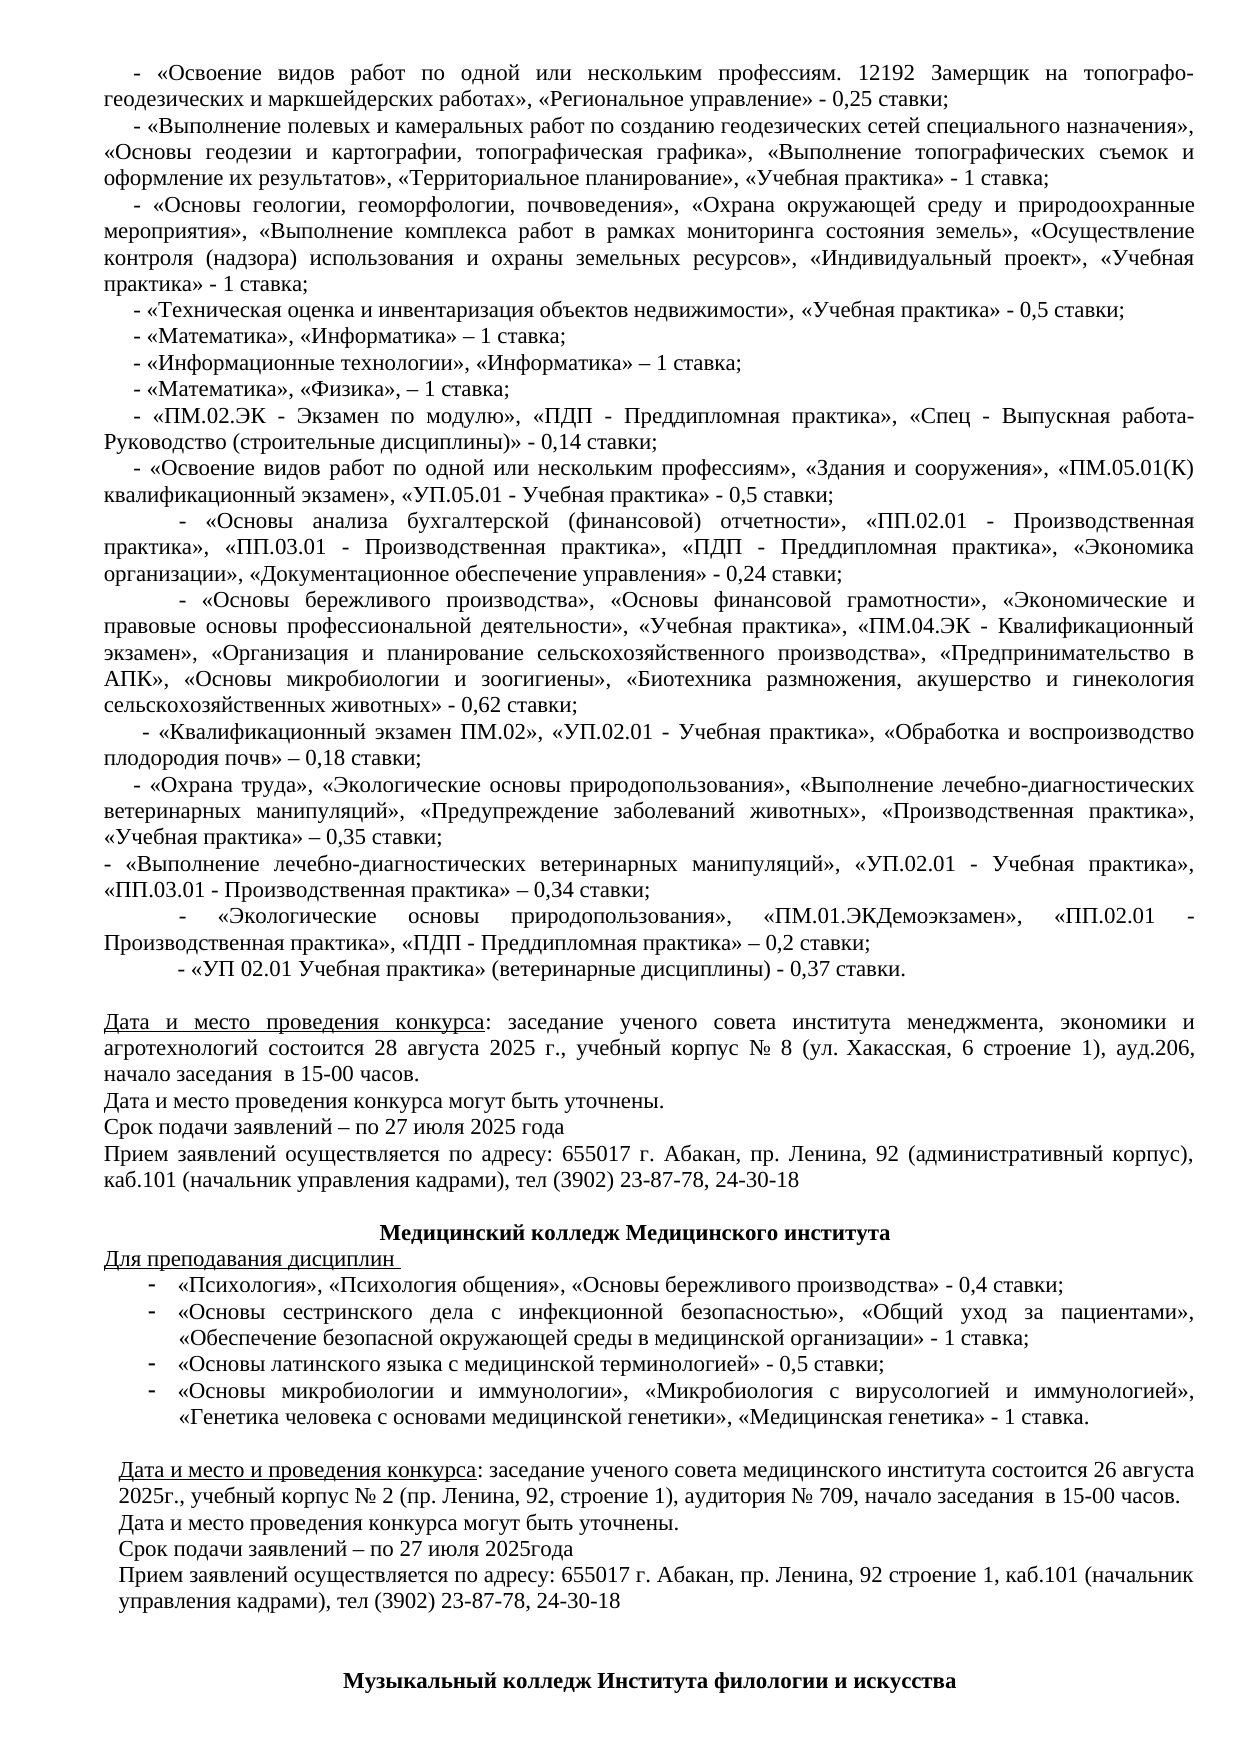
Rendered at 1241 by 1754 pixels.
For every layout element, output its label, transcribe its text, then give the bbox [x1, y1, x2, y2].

text Прием заявлений осуществляется по адресу: . Абакан, пр. Ленина, 92 (административный корпус), каб.101 (начальник управления кадрами), тел (3902) 23-87-78, 24-30-18 [103, 1139, 1196, 1192]
text Срок подачи заявлений – по 27 июля 2025 года [103, 1113, 1196, 1139]
text - «Основы бережливого производства», «Основы финансовой грамотности», «Экономические и правовые основы профессиональной деятельности», «Учебная практика», «ПM.04.ЭК - Квалификационный экзамен», «Организация и планирование сельскохозяйственного производства», «Предпринимательство в АПК», «Основы микробиологии и зоогигиены», «Биотехника размножения, акушерство и гинекология сельскохозяйственных животных» - 0,62 ставки; [103, 586, 1196, 718]
text - «Основы анализа бухгалтерской (финансовой) отчетности», «ПП.02.01 - Производственная практика», «ПП.03.01 - Производственная практика», «ПДП - Преддипломная практика», «Экономика организации», «Документационное обеспечение управления» - 0,24 ставки; [103, 507, 1196, 586]
list «Основы сестринского дела с инфекционной безопасностью», «Общий уход за пациентами», «Обеспечение безопасной окружающей среды в медицинской организации» - 1 ставка; [148, 1298, 1196, 1350]
text - «Основы геологии, геоморфологии, почвоведения», «Охрана окружающей среду и природоохранные мероприятия», «Выполнение комплекса работ в рамках мониторинга состояния земель», «Осуществление контроля (надзора) использования и охраны земельных ресурсов», «Индивидуальный проект», «Учебная практика» - 1 ставка; [103, 191, 1196, 296]
list «Основы латинского языка с медицинской терминологией» - 0,5 ставки; [148, 1350, 1196, 1377]
text Для преподавания дисциплин [103, 1245, 1196, 1271]
text - «ПM.02.ЭК - Экзамен по модулю», «ПДП - Преддипломная практика», «Спец - Выпускная работа-Руководство (строительные дисциплины)» - 0,14 ставки; [103, 402, 1196, 454]
text - «Выполнение полевых и камеральных работ по созданию геодезических сетей специального назначения», «Основы геодезии и картографии, топографическая графика», «Выполнение топографических съемок и оформление их результатов», «Территориальное планирование», «Учебная практика» - 1 ставка; [103, 112, 1196, 191]
text - «Математика», «Физика», – 1 ставка; [103, 375, 1196, 402]
text - «Охрана труда», «Экологические основы природопользования», «Выполнение лечебно-диагностических ветеринарных манипуляций», «Предупреждение заболеваний животных», «Производственная практика», «Учебная практика» – 0,35 ставки; [103, 771, 1196, 850]
text Дата и место проведения конкурса могут быть уточнены. [103, 1087, 1196, 1113]
text Срок подачи заявлений – по 27 июля 2025года [118, 1535, 1196, 1561]
text - «Информационные технологии», «Информатика» – 1 ставка; [103, 349, 1196, 375]
list «Психология», «Психология общения», «Основы бережливого производства» - 0,4 ставки; [148, 1271, 1196, 1298]
text - «Экологические основы природопользования», «ПM.01.ЭКДемоэкзамен», «ПП.02.01 - Производственная практика», «ПДП - Преддипломная практика» – 0,2 ставки; [103, 902, 1196, 955]
text - «Квалификационный экзамен ПМ.02», «УП.02.01 - Учебная практика», «Обработка и воспроизводство плодородия почв» – 0,18 ставки; [103, 718, 1196, 771]
list «Основы микробиологии и иммунологии», «Микробиология с вирусологией и иммунологией», «Генетика человека с основами медицинской генетики», «Медицинская генетика» - 1 ставка. [148, 1377, 1196, 1429]
text - «Освоение видов работ по одной или нескольким профессиям», «Здания и сооружения», «ПМ.05.01(К) квалификационный экзамен», «УП.05.01 - Учебная практика» - 0,5 ставки; [103, 454, 1196, 507]
text - «Техническая оценка и инвентаризация объектов недвижимости», «Учебная практика» - 0,5 ставки; [103, 296, 1196, 323]
text Дата и место проведения конкурса: заседание ученого совета института менеджмента, экономики и агротехнологий состоится 28 августа 2025 г., учебный корпус № 8 (ул. Хакасская, 6 строение 1), ауд.206, начало заседания в 15-00 часов. [103, 1008, 1196, 1087]
text - «Освоение видов работ по одной или нескольким профессиям. 12192 Замерщик на топографо-геодезических и маркшейдерских работах», «Региональное управление» - 0,25 ставки; [103, 59, 1196, 112]
text - «Выполнение лечебно-диагностических ветеринарных манипуляций», «УП.02.01 - Учебная практика», «ПП.03.01 - Производственная практика» – 0,34 ставки; [103, 850, 1196, 902]
text - «Математика», «Информатика» – 1 ставка; [103, 323, 1196, 349]
text Дата и место проведения конкурса могут быть уточнены. [118, 1508, 1196, 1535]
text Музыкальный колледж Института филологии и искусства [74, 1667, 1196, 1693]
text Дата и место и проведения конкурса: заседание ученого совета медицинского института состоится 26 августа 2025г., учебный корпус № 2 (пр. Ленина, 92, строение 1), аудитория № 709, начало заседания в 15-00 часов. [118, 1456, 1196, 1508]
text Прием заявлений осуществляется по адресу: . Абакан, пр. Ленина, 92 строение 1, каб.101 (начальник управления кадрами), тел (3902) 23-87-78, 24-30-18 [118, 1561, 1196, 1614]
text Медицинский колледж Медицинского института [74, 1219, 1196, 1245]
text - «УП 02.01 Учебная практика» (ветеринарные дисциплины) - 0,37 ставки. [103, 955, 1196, 981]
